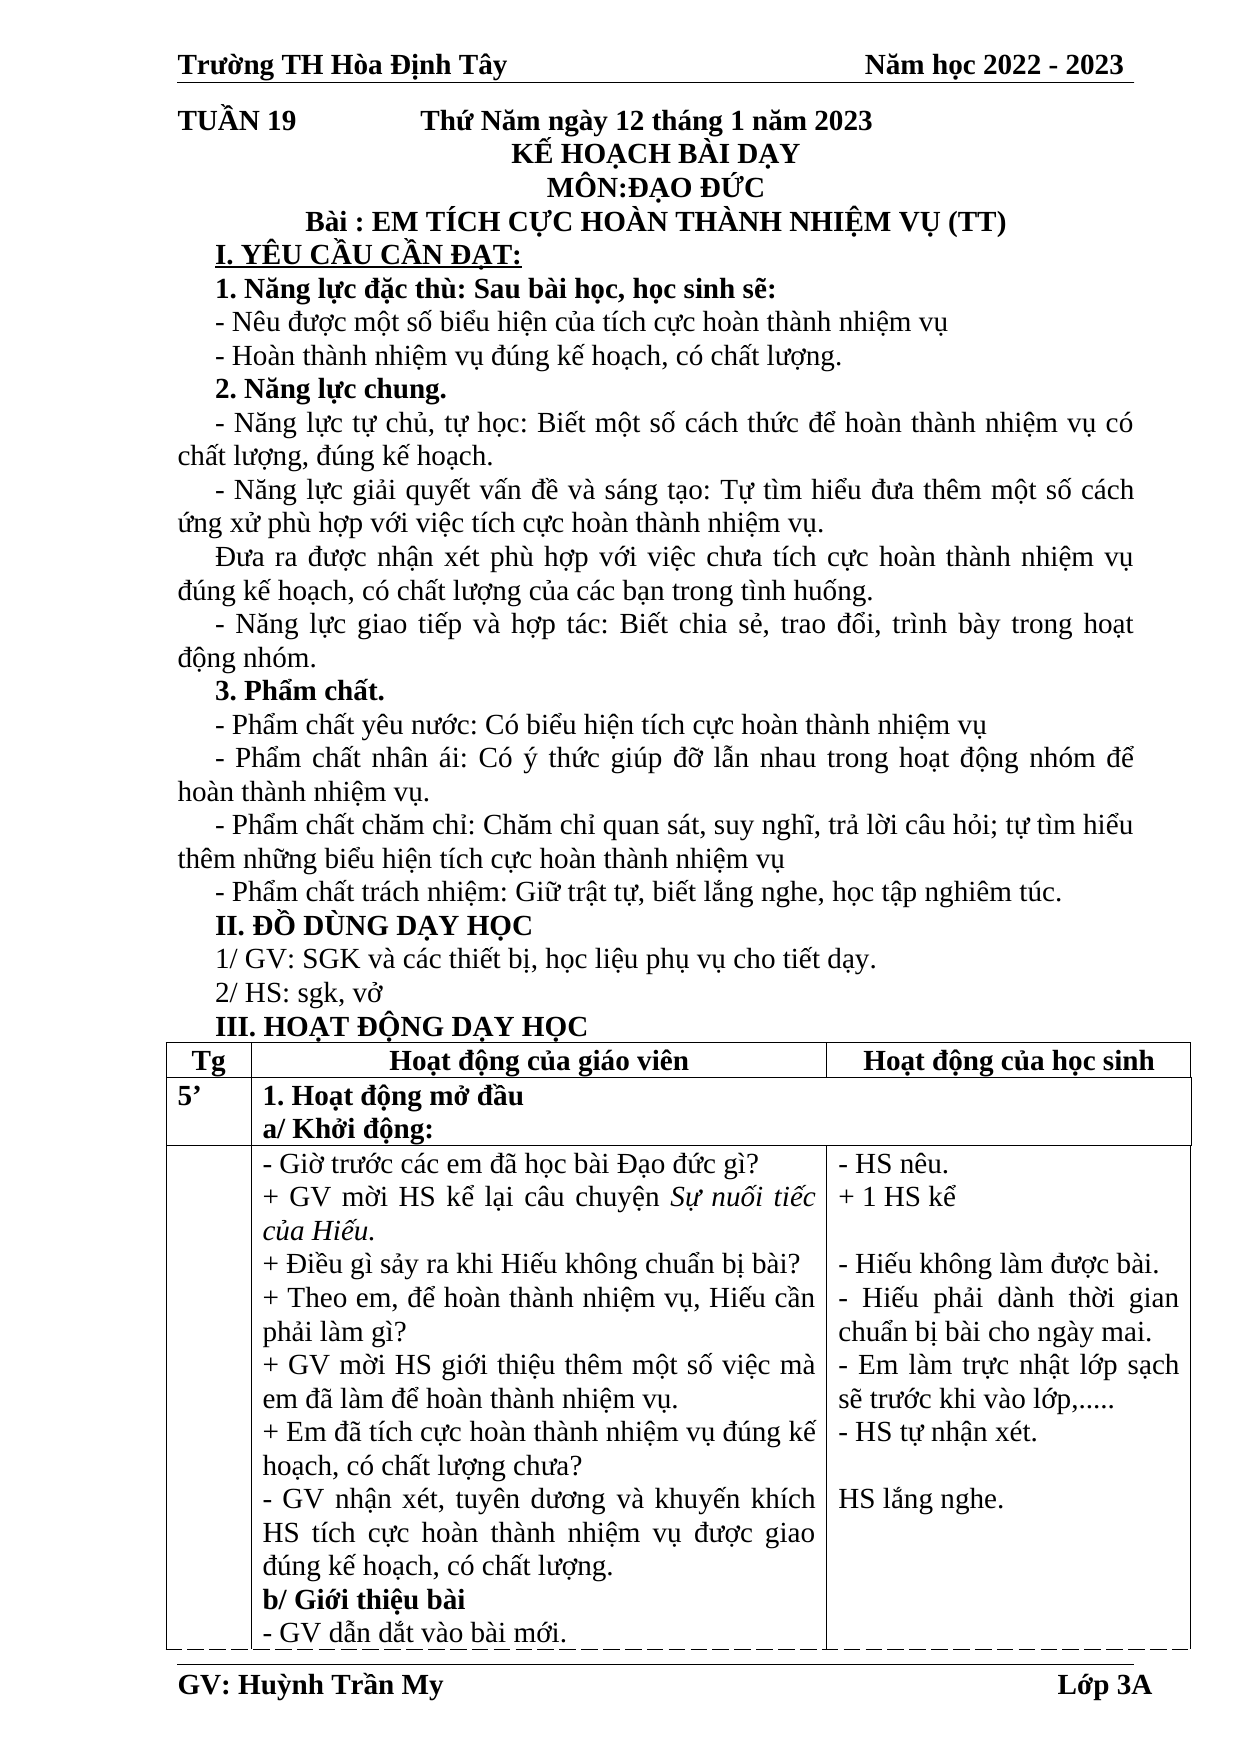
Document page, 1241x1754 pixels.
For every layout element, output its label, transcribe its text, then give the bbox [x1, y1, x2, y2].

text III. HOẠT ĐỘNG DẠY HỌC [177, 1009, 1134, 1042]
text 3. Phẩm chất. [177, 673, 1134, 707]
table_cell 1. Hoạt động mở đầu a/ Khởi động: [252, 1078, 1191, 1145]
text - Phẩm chất chăm chỉ: Chăm chỉ quan sát, suy nghĩ, trả lời câu hỏi; tự tìm hiểu thêm những biểu hiện tích cực hoàn thành nhiệm vụ [177, 807, 1134, 874]
text - Phẩm chất yêu nước: Có biểu hiện tích cực hoàn thành nhiệm vụ [177, 707, 1134, 740]
text - Hoàn thành nhiệm vụ đúng kế hoạch, có chất lượng. [177, 338, 1134, 371]
table_cell 5’ [167, 1078, 251, 1145]
text 2. Năng lực chung. [177, 371, 1134, 405]
text TUẦN 19 Thứ Năm ngày 12 tháng 1 năm 2023 [177, 103, 1134, 137]
text MÔN:ĐẠO ĐỨC [177, 170, 1134, 204]
text - Nêu được một số biểu hiện của tích cực hoàn thành nhiệm vụ [177, 304, 1134, 338]
text - Năng lực giao tiếp và hợp tác: Biết chia sẻ, trao đổi, trình bày trong hoạt động nhóm. [177, 606, 1134, 673]
text - Năng lực tự chủ, tự học: Biết một số cách thức để hoàn thành nhiệm vụ có chất lượng, đúng kế hoạch. [177, 405, 1134, 472]
text II. ĐỒ DÙNG DẠY HỌC [177, 908, 1134, 942]
text - Năng lực giải quyết vấn đề và sáng tạo: Tự tìm hiểu đưa thêm một số cách ứng xử phù hợp với việc tích cực hoàn thành nhiệm vụ. [177, 472, 1134, 539]
text 1/ GV: SGK và các thiết bị, học liệu phụ vụ cho tiết dạy. [177, 942, 1134, 975]
text - Phẩm chất nhân ái: Có ý thức giúp đỡ lẫn nhau trong hoạt động nhóm để hoàn thành nhiệm vụ. [177, 740, 1134, 807]
table_cell - Giờ trước các em đã học bài Đạo đức gì? + GV mời HS kể lại câu chuyện Sự nuối tiếc của Hiếu. + Điều gì sảy ra khi Hiếu không chuẩn bị bài? + Theo em, để hoàn thành nhiệm vụ, Hiếu cần phải làm gì? + GV mời HS giới thiệu thêm một số việc mà em đã làm để hoàn thành nhiệm vụ. + Em đã tích cực hoàn thành nhiệm vụ đúng kế hoạch, có chất lượng chưa? - GV nhận xét, tuyên dương và khuyến khích HS tích cực hoàn thành nhiệm vụ được giao đúng kế hoạch, có chất lượng. b/ Giới thiệu bài - GV dẫn dắt vào bài mới. [252, 1146, 826, 1649]
table_cell - HS nêu. + 1 HS kể - Hiếu không làm được bài. - Hiếu phải dành thời gian chuẩn bị bài cho ngày mai. - Em làm trực nhật lớp sạch sẽ trước khi vào lớp,..... - HS tự nhận xét. HS lắng nghe. [827, 1146, 1190, 1649]
text I. YÊU CẦU CẦN ĐẠT: [177, 237, 1134, 271]
text KẾ HOẠCH BÀI DẠY [177, 137, 1134, 170]
text Đưa ra được nhận xét phù hợp với việc chưa tích cực hoàn thành nhiệm vụ đúng kế hoạch, có chất lượng của các bạn trong tình huống. [177, 539, 1134, 606]
text - Phẩm chất trách nhiệm: Giữ trật tự, biết lắng nghe, học tập nghiêm túc. [177, 874, 1134, 908]
text 2/ HS: sgk, vở [177, 975, 1134, 1009]
table_header Hoạt động của học sinh [827, 1043, 1190, 1077]
table_cell [167, 1146, 251, 1649]
text Bài : EM TÍCH CỰC HOÀN THÀNH NHIỆM VỤ (TT) [177, 204, 1134, 237]
table_header Tg [167, 1043, 251, 1077]
table_header Hoạt động của giáo viên [252, 1043, 826, 1077]
text 1. Năng lực đặc thù: Sau bài học, học sinh sẽ: [177, 271, 1134, 304]
